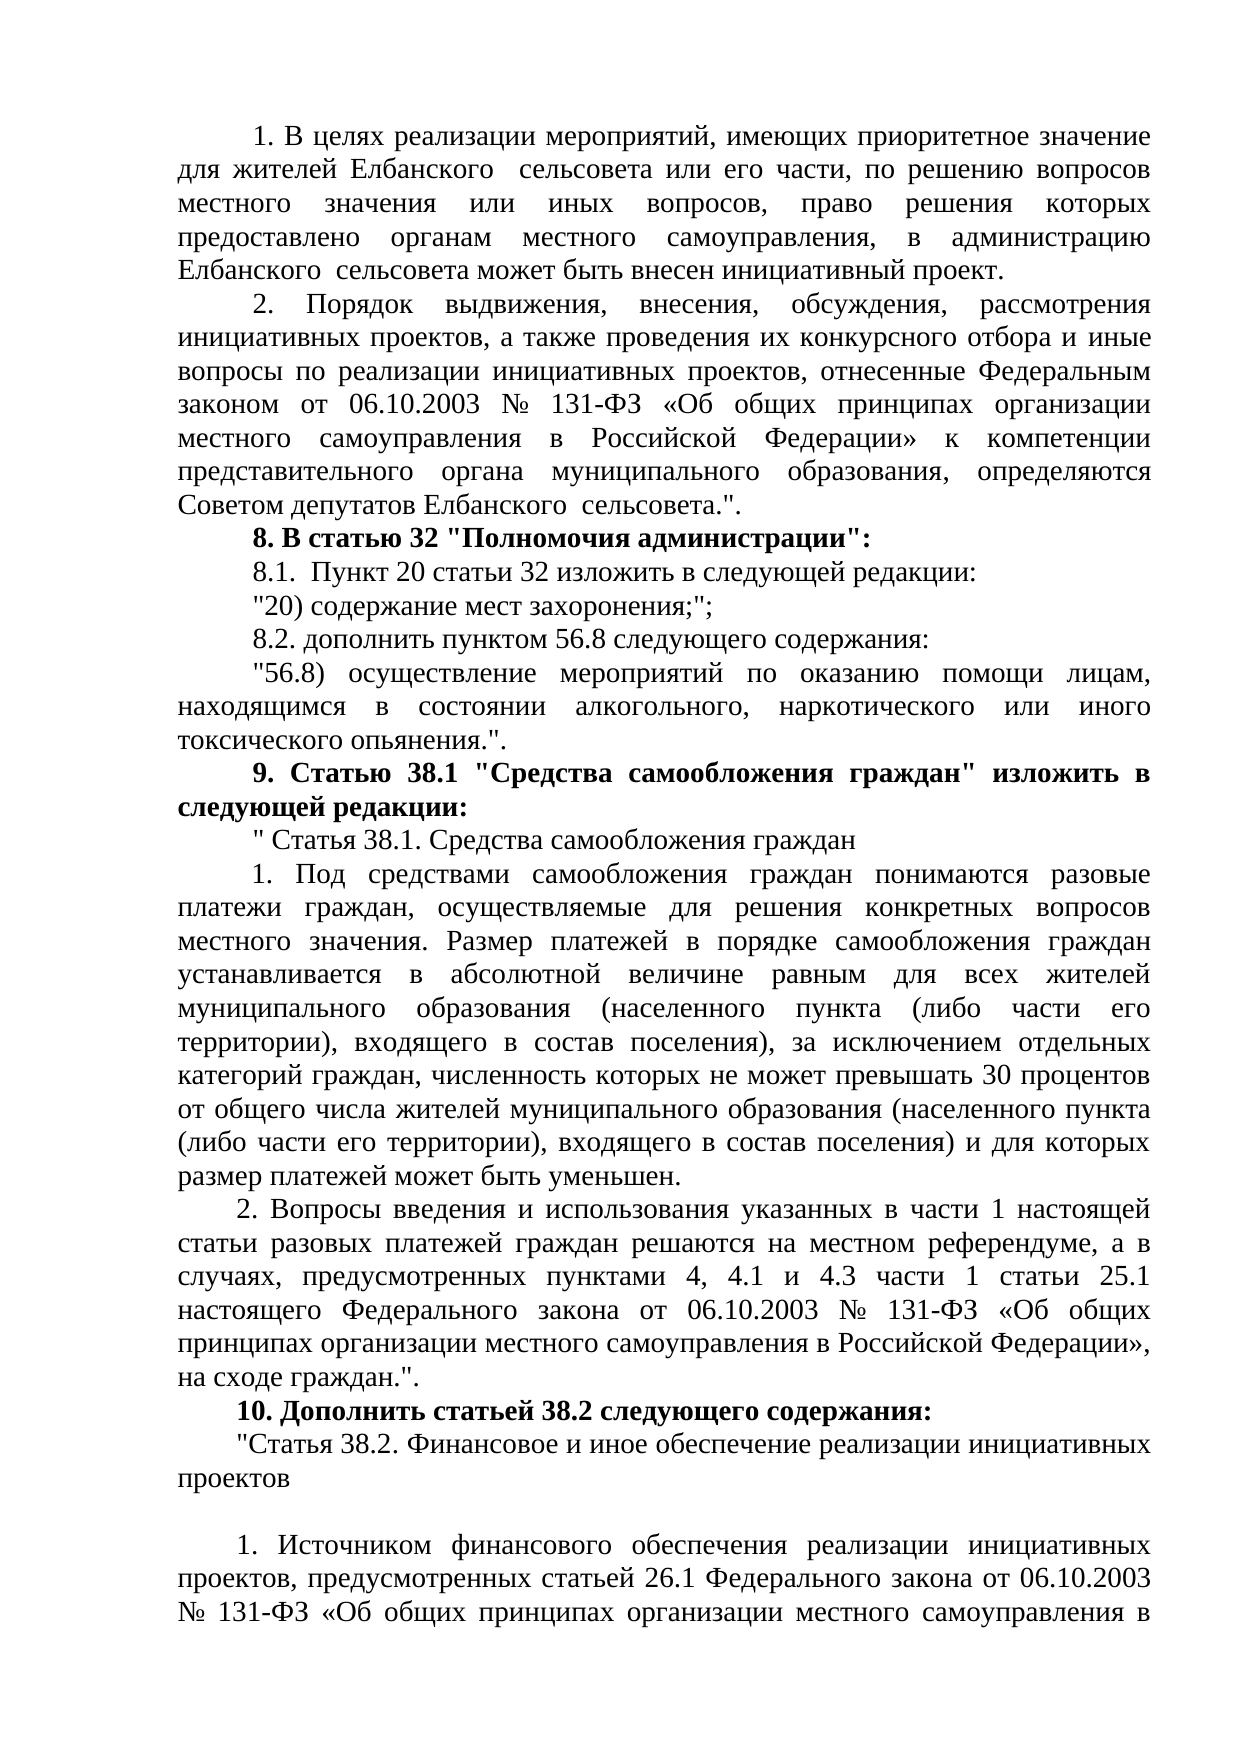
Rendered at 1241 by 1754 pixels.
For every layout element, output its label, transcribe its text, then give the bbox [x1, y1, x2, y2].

text "Статья 38.2. Финансовое и иное обеспечение реализации инициативных проектов [177, 1426, 1152, 1493]
text 1. В целях реализации мероприятий, имеющих приоритетное значение для жителей Елбанского сельсовета или его части, по решению вопросов местного значения или иных вопросов, право решения которых предоставлено органам местного самоуправления, в администрацию Елбанского сельсовета может быть внесен инициативный проект. [177, 118, 1152, 286]
text 8. В статью 32 "Полномочия администрации": [177, 521, 1152, 554]
text 8.1. Пункт 20 статьи 32 изложить в следующей редакции: [177, 554, 1152, 588]
text 1. Под средствами самообложения граждан понимаются разовые платежи граждан, осуществляемые для решения конкретных вопросов местного значения. Размер платежей в порядке самообложения граждан устанавливается в абсолютной величине равным для всех жителей муниципального образования (населенного пункта (либо части его территории), входящего в состав поселения), за исключением отдельных категорий граждан, численность которых не может превышать 30 процентов от общего числа жителей муниципального образования (населенного пункта (либо части его территории), входящего в состав поселения) и для которых размер платежей может быть уменьшен. [177, 856, 1152, 1191]
text 10. Дополнить статьей 38.2 следующего содержания: [177, 1393, 1152, 1426]
text "56.8) осуществление мероприятий по оказанию помощи лицам, находящимся в состоянии алкогольного, наркотического или иного токсического опьянения.". [177, 655, 1152, 755]
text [177, 1527, 1152, 1627]
text 2. Вопросы введения и использования указанных в части 1 настоящей статьи разовых платежей граждан решаются на местном референдуме, а в случаях, предусмотренных пунктами 4, 4.1 и 4.3 части 1 статьи 25.1 настоящего Федерального закона от 06.10.2003 № 131-ФЗ «Об общих принципах организации местного самоуправления в Российской Федерации», на сходе граждан.". [177, 1191, 1152, 1393]
text 2. Порядок выдвижения, внесения, обсуждения, рассмотрения инициативных проектов, а также проведения их конкурсного отбора и иные вопросы по реализации инициативных проектов, отнесенные Федеральным законом от 06.10.2003 № 131-ФЗ «Об общих принципах организации местного самоуправления в Российской Федерации» к компетенции представительного органа муниципального образования, определяются Советом депутатов Елбанского сельсовета.". [177, 286, 1152, 521]
text " Статья 38.1. Средства самообложения граждан [177, 822, 1152, 856]
text 9. Статью 38.1 "Средства самообложения граждан" изложить в следующей редакции: [177, 755, 1152, 822]
text 8.2. дополнить пунктом 56.8 следующего содержания: [177, 621, 1152, 655]
text "20) содержание мест захоронения;"; [177, 588, 1152, 621]
